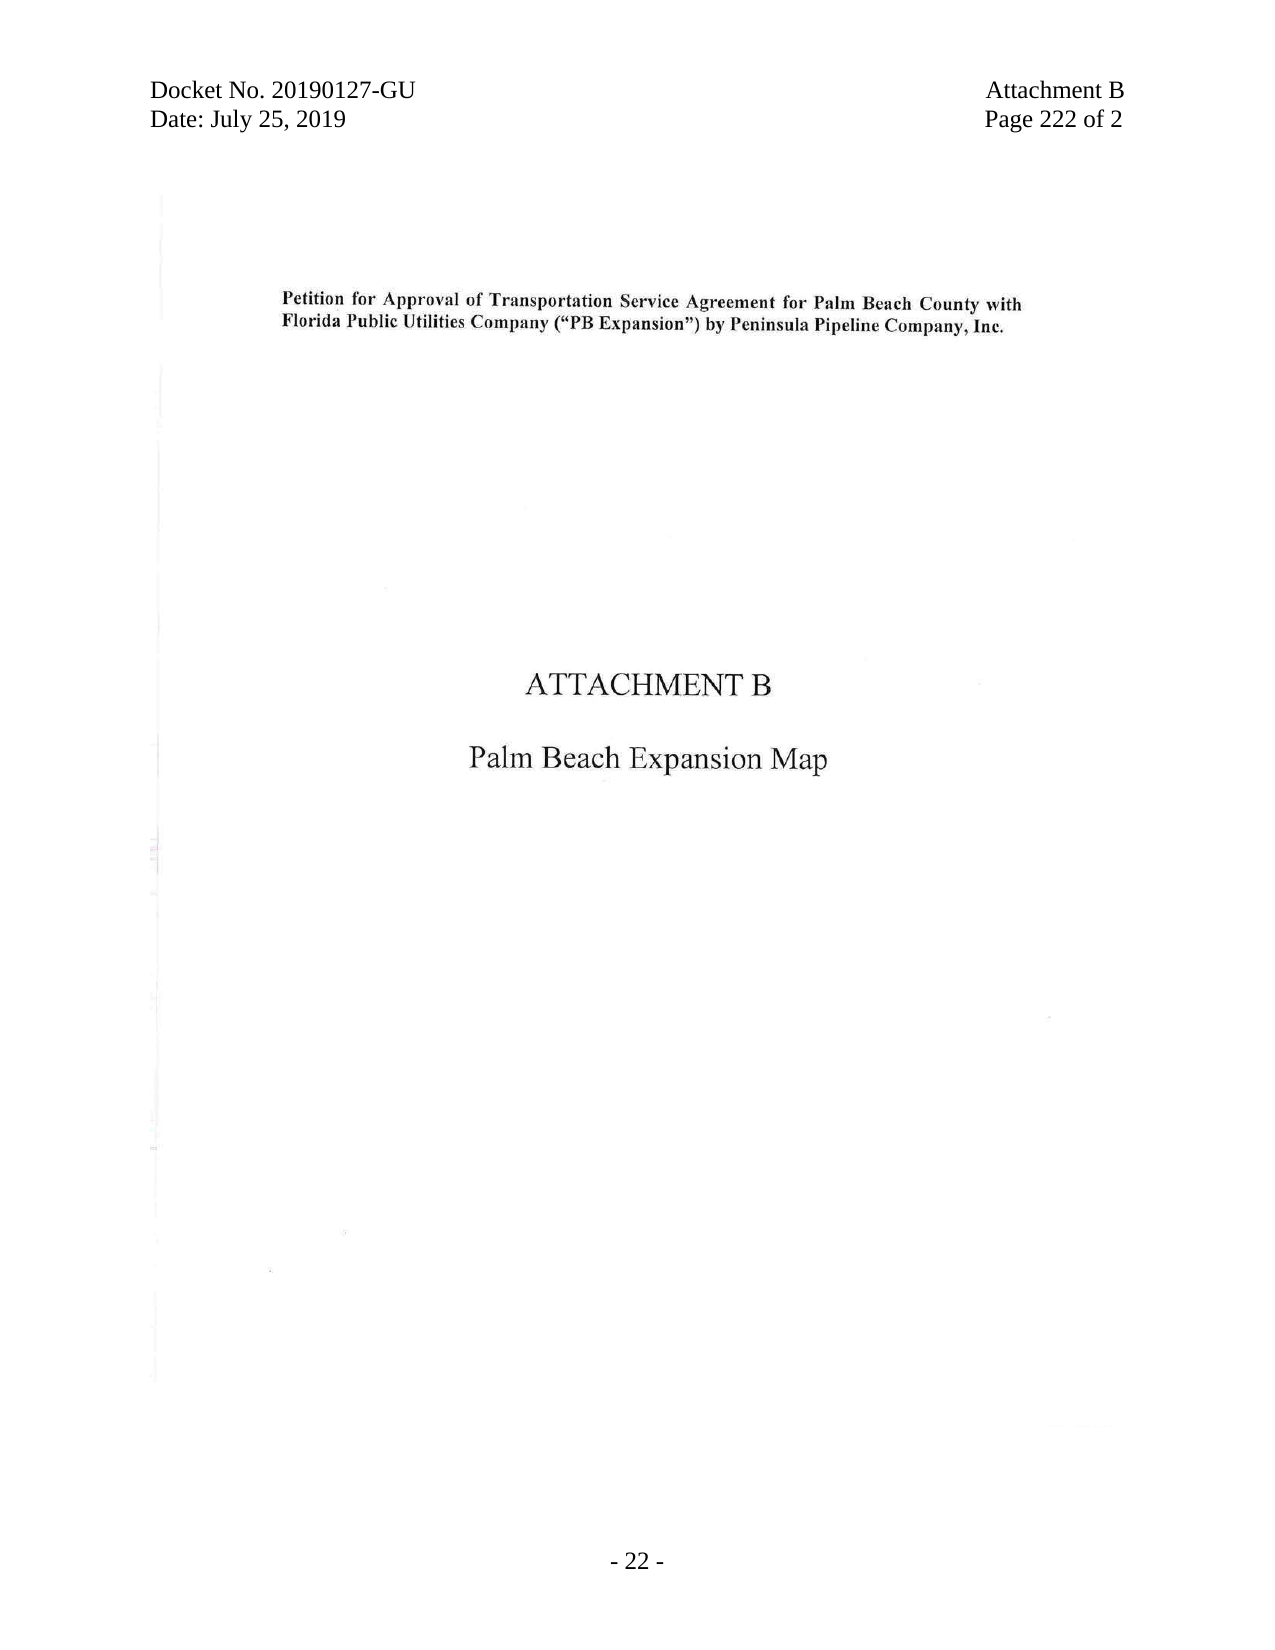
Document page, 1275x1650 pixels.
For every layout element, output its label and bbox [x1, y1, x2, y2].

picture [150, 165, 1125, 1427]
